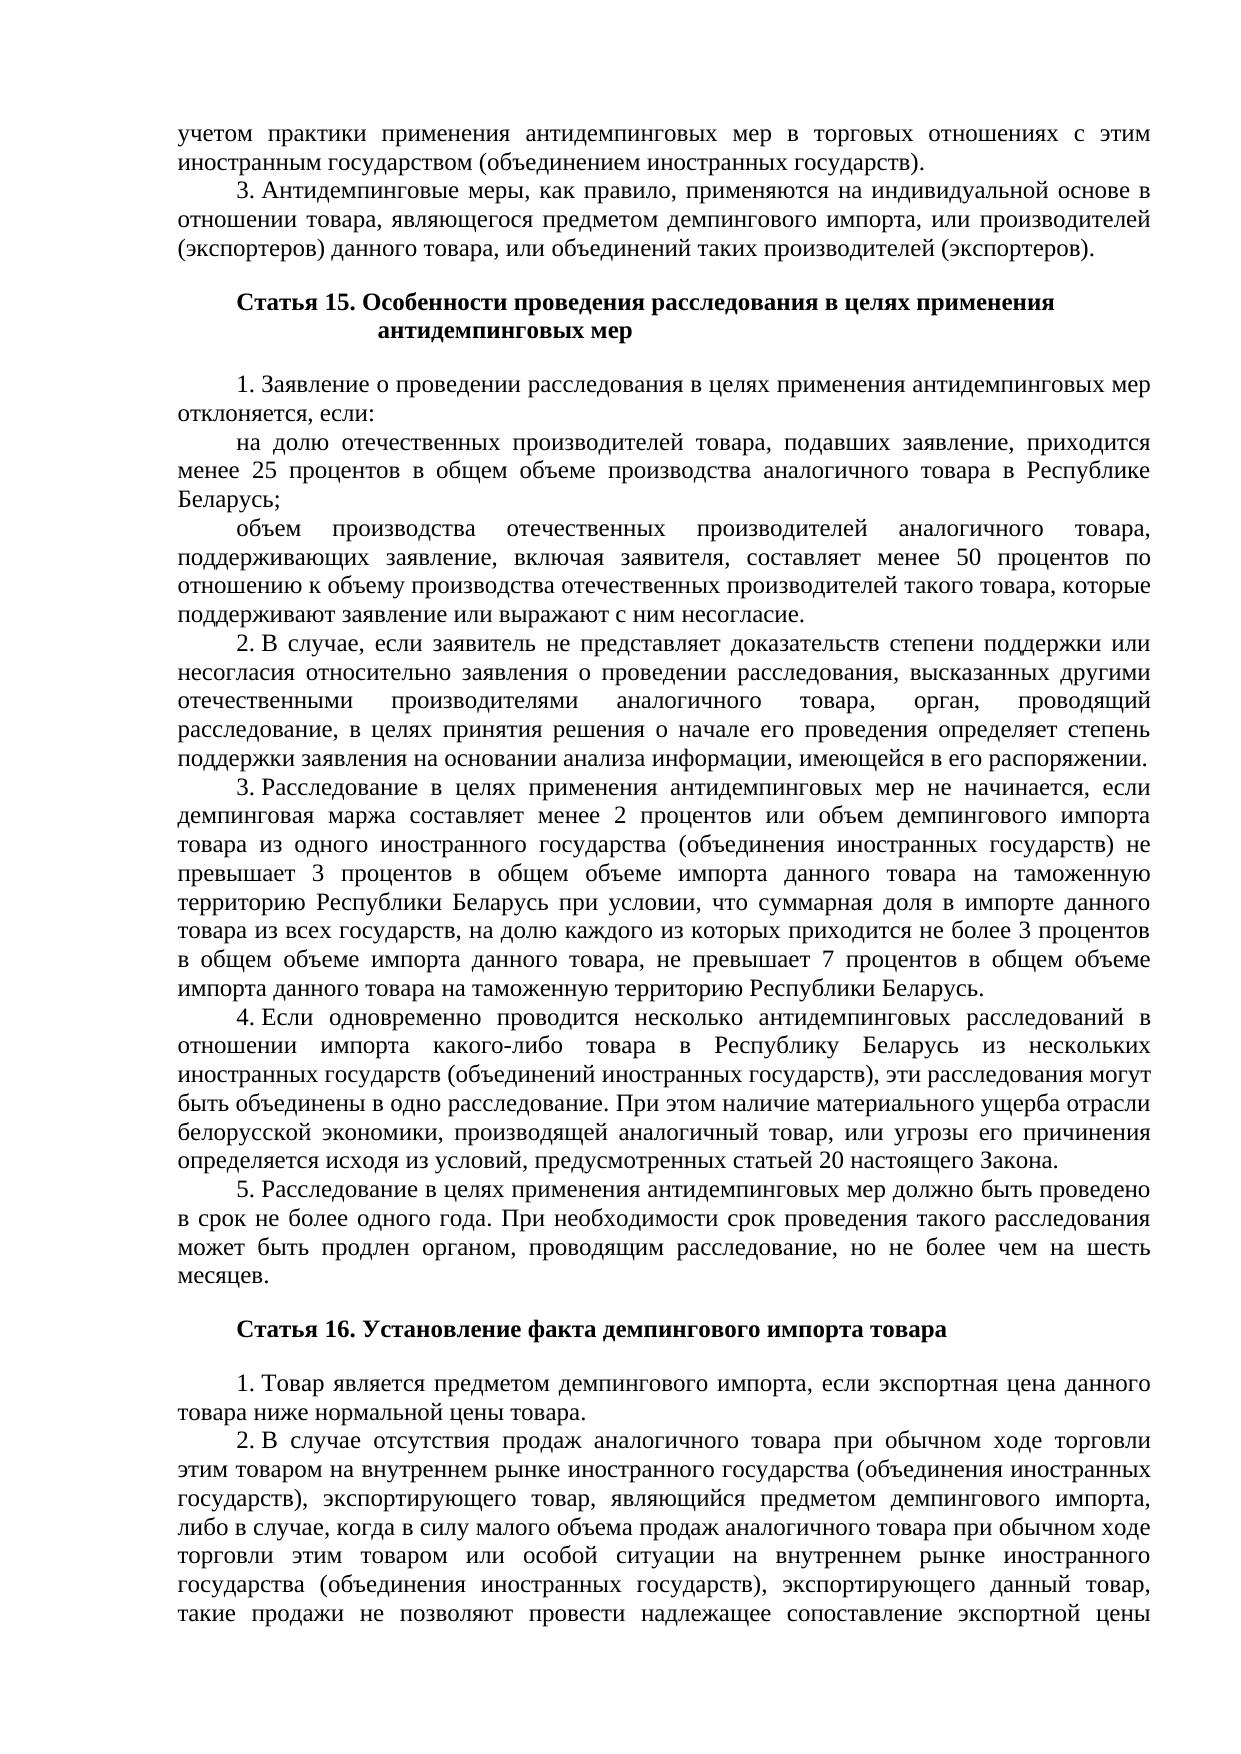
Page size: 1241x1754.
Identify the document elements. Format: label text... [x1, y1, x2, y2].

text 2. В случае, если заявитель не представляет доказательств степени поддержки или несогласия относительно заявления о проведении расследования, высказанных другими отечественными производителями аналогичного товара, орган, проводящий расследование, в целях принятия решения о начале его проведения определяет степень поддержки заявления на основании анализа информации, имеющейся в его распоряжении. [177, 628, 1152, 772]
text 1. Товар является предметом демпингового импорта, если экспортная цена данного товара ниже нормальной цены товара. [177, 1368, 1152, 1426]
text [177, 1426, 1152, 1627]
text Статья 15. Особенности проведения расследования в целях применения антидемпинговых мер [236, 287, 1152, 344]
text 5. Расследование в целях применения антидемпинговых мер должно быть проведено в срок не более одного года. При необходимости срок проведения такого расследования может быть продлен органом, проводящим расследование, но не более чем на шесть месяцев. [177, 1174, 1152, 1289]
text 4. Если одновременно проводится несколько антидемпинговых расследований в отношении импорта какого-либо товара в Республику Беларусь из нескольких иностранных государств (объединений иностранных государств), эти расследования могут быть объединены в одно расследование. При этом наличие материального ущерба отрасли белорусской экономики, производящей аналогичный товар, или угрозы его причинения определяется исходя из условий, предусмотренных статьей 20 настоящего Закона. [177, 1002, 1152, 1174]
text 3. Расследование в целях применения антидемпинговых мер не начинается, если демпинговая маржа составляет менее 2 процентов или объем демпингового импорта товара из одного иностранного государства (объединения иностранных государств) не превышает 3 процентов в общем объеме импорта данного товара на таможенную территорию Республики Беларусь при условии, что суммарная доля в импорте данного товара из всех государств, на долю каждого из которых приходится не более 3 процентов в общем объеме импорта данного товара, не превышает 7 процентов в общем объеме импорта данного товара на таможенную территорию Республики Беларусь. [177, 772, 1152, 1002]
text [177, 118, 1152, 176]
text объем производства отечественных производителей аналогичного товара, поддерживающих заявление, включая заявителя, составляет менее 50 процентов по отношению к объему производства отечественных производителей такого товара, которые поддерживают заявление или выражают с ним несогласие. [177, 513, 1152, 628]
text 3. Антидемпинговые меры, как правило, применяются на индивидуальной основе в отношении товара, являющегося предметом демпингового импорта, или производителей (экспортеров) данного товара, или объединений таких производителей (экспортеров). [177, 176, 1152, 262]
text на долю отечественных производителей товара, подавших заявление, приходится менее 25 процентов в общем объеме производства аналогичного товара в Республике Беларусь; [177, 427, 1152, 513]
text 1. Заявление о проведении расследования в целях применения антидемпинговых мер отклоняется, если: [177, 369, 1152, 427]
text Статья 16. Установление факта демпингового импорта товара [236, 1314, 1152, 1343]
